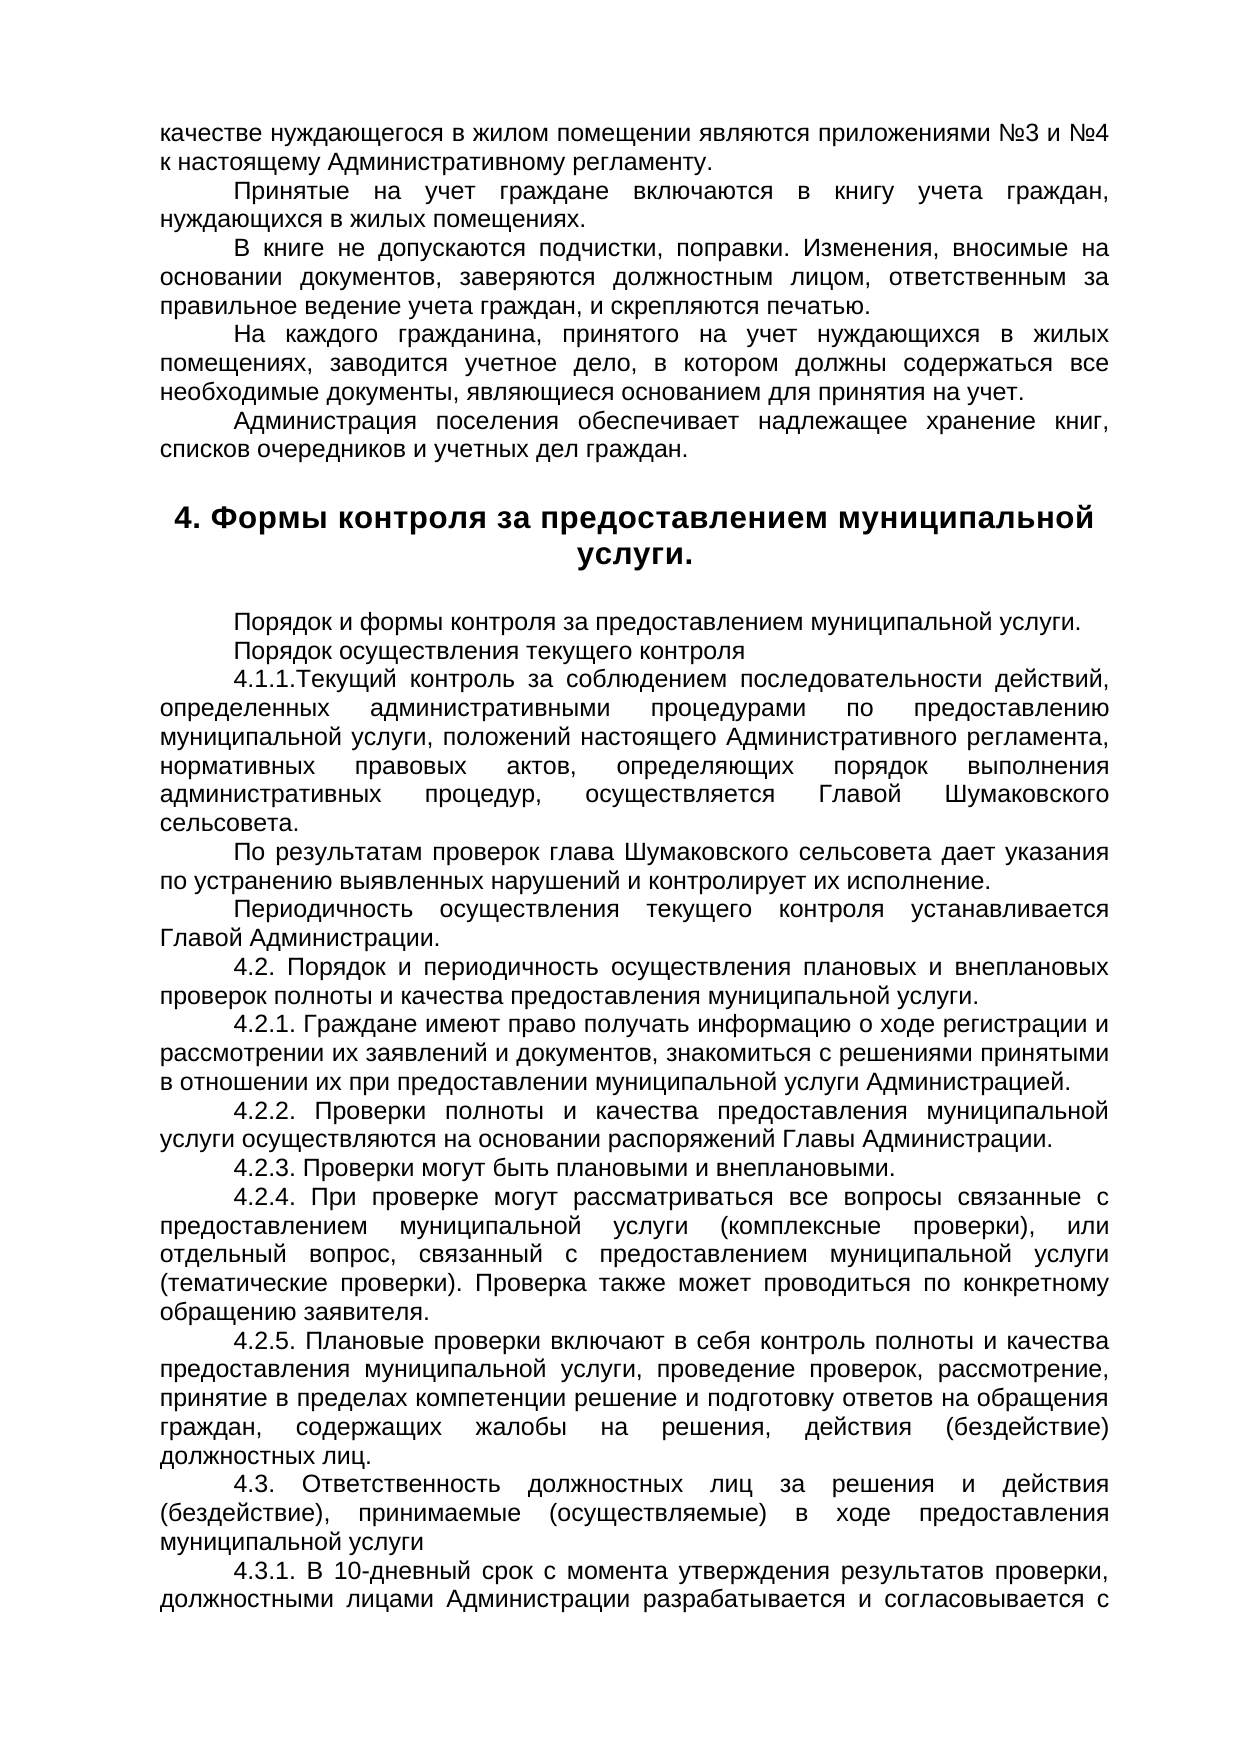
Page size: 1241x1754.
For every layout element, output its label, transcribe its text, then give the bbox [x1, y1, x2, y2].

text 4.2.2. Проверки полноты и качества предоставления муниципальной услуги осуществляются на основании распоряжений Главы Администрации. [159, 1096, 1110, 1153]
text Периодичность осуществления текущего контроля устанавливается Главой Администрации. [159, 894, 1110, 952]
text В книге не допускаются подчистки, поправки. Изменения, вносимые на основании документов, заверяются должностным лицом, ответственным за правильное ведение учета граждан, и скрепляются печатью. [159, 233, 1110, 319]
text 4.2.4. При проверке могут рассматриваться все вопросы связанные с предоставлением муниципальной услуги (комплексные проверки), или отдельный вопрос, связанный с предоставлением муниципальной услуги (тематические проверки). Проверка также может проводиться по конкретному обращению заявителя. [159, 1182, 1110, 1326]
text 4.2.5. Плановые проверки включают в себя контроль полноты и качества предоставления муниципальной услуги, проведение проверок, рассмотрение, принятие в пределах компетенции решение и подготовку ответов на обращения граждан, содержащих жалобы на решения, действия (бездействие) должностных лиц. [159, 1326, 1110, 1469]
text Администрация поселения обеспечивает надлежащее хранение книг, списков очередников и учетных дел граждан. [159, 406, 1110, 463]
text На каждого гражданина, принятого на учет нуждающихся в жилых помещениях, заводится учетное дело, в котором должны содержаться все необходимые документы, являющиеся основанием для принятия на учет. [159, 319, 1110, 406]
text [159, 1556, 1110, 1613]
text 4.2.1. Граждане имеют право получать информацию о ходе регистрации и рассмотрении их заявлений и документов, знакомиться с решениями принятыми в отношении их при предоставлении муниципальной услуги Администрацией. [159, 1009, 1110, 1096]
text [159, 118, 1110, 176]
text Порядок осуществления текущего контроля [159, 636, 1110, 664]
text По результатам проверок глава Шумаковского сельсовета дает указания по устранению выявленных нарушений и контролирует их исполнение. [159, 837, 1110, 894]
text 4. Формы контроля за предоставлением муниципальной услуги. [159, 499, 1110, 571]
text 4.2.3. Проверки могут быть плановыми и внеплановыми. [159, 1153, 1110, 1182]
text Принятые на учет граждане включаются в книгу учета граждан, нуждающихся в жилых помещениях. [159, 176, 1110, 233]
text 4.3. Ответственность должностных лиц за решения и действия (бездействие), принимаемые (осуществляемые) в ходе предоставления муниципальной услуги [159, 1469, 1110, 1556]
text 4.2. Порядок и периодичность осуществления плановых и внеплановых проверок полноты и качества предоставления муниципальной услуги. [159, 952, 1110, 1009]
text 4.1.1.Текущий контроль за соблюдением последовательности действий, определенных административными процедурами по предоставлению муниципальной услуги, положений настоящего Административного регламента, нормативных правовых актов, определяющих порядок выполнения административных процедур, осуществляется Главой Шумаковского сельсовета. [159, 664, 1110, 837]
text Порядок и формы контроля за предоставлением муниципальной услуги. [159, 607, 1110, 636]
